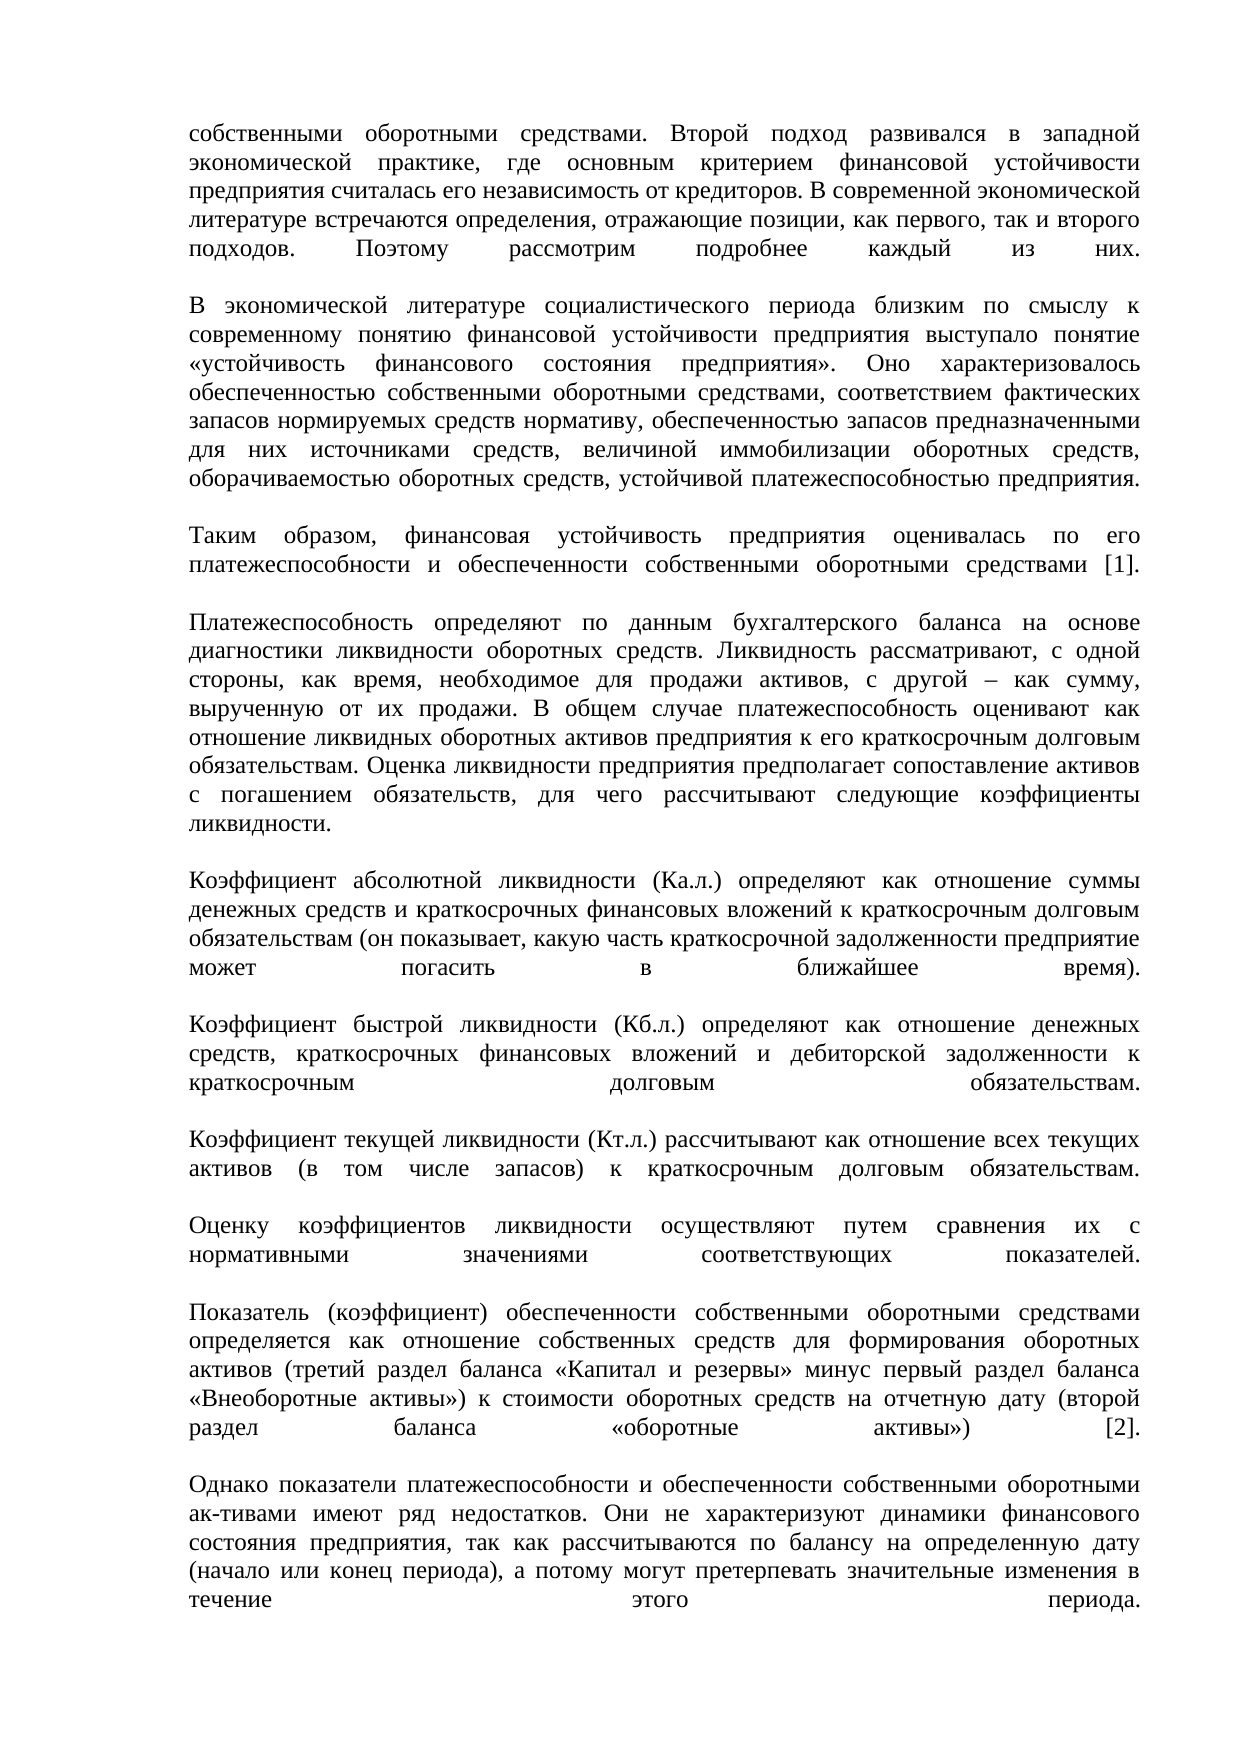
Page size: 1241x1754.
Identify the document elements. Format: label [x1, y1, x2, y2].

table_header [177, 118, 1152, 1613]
